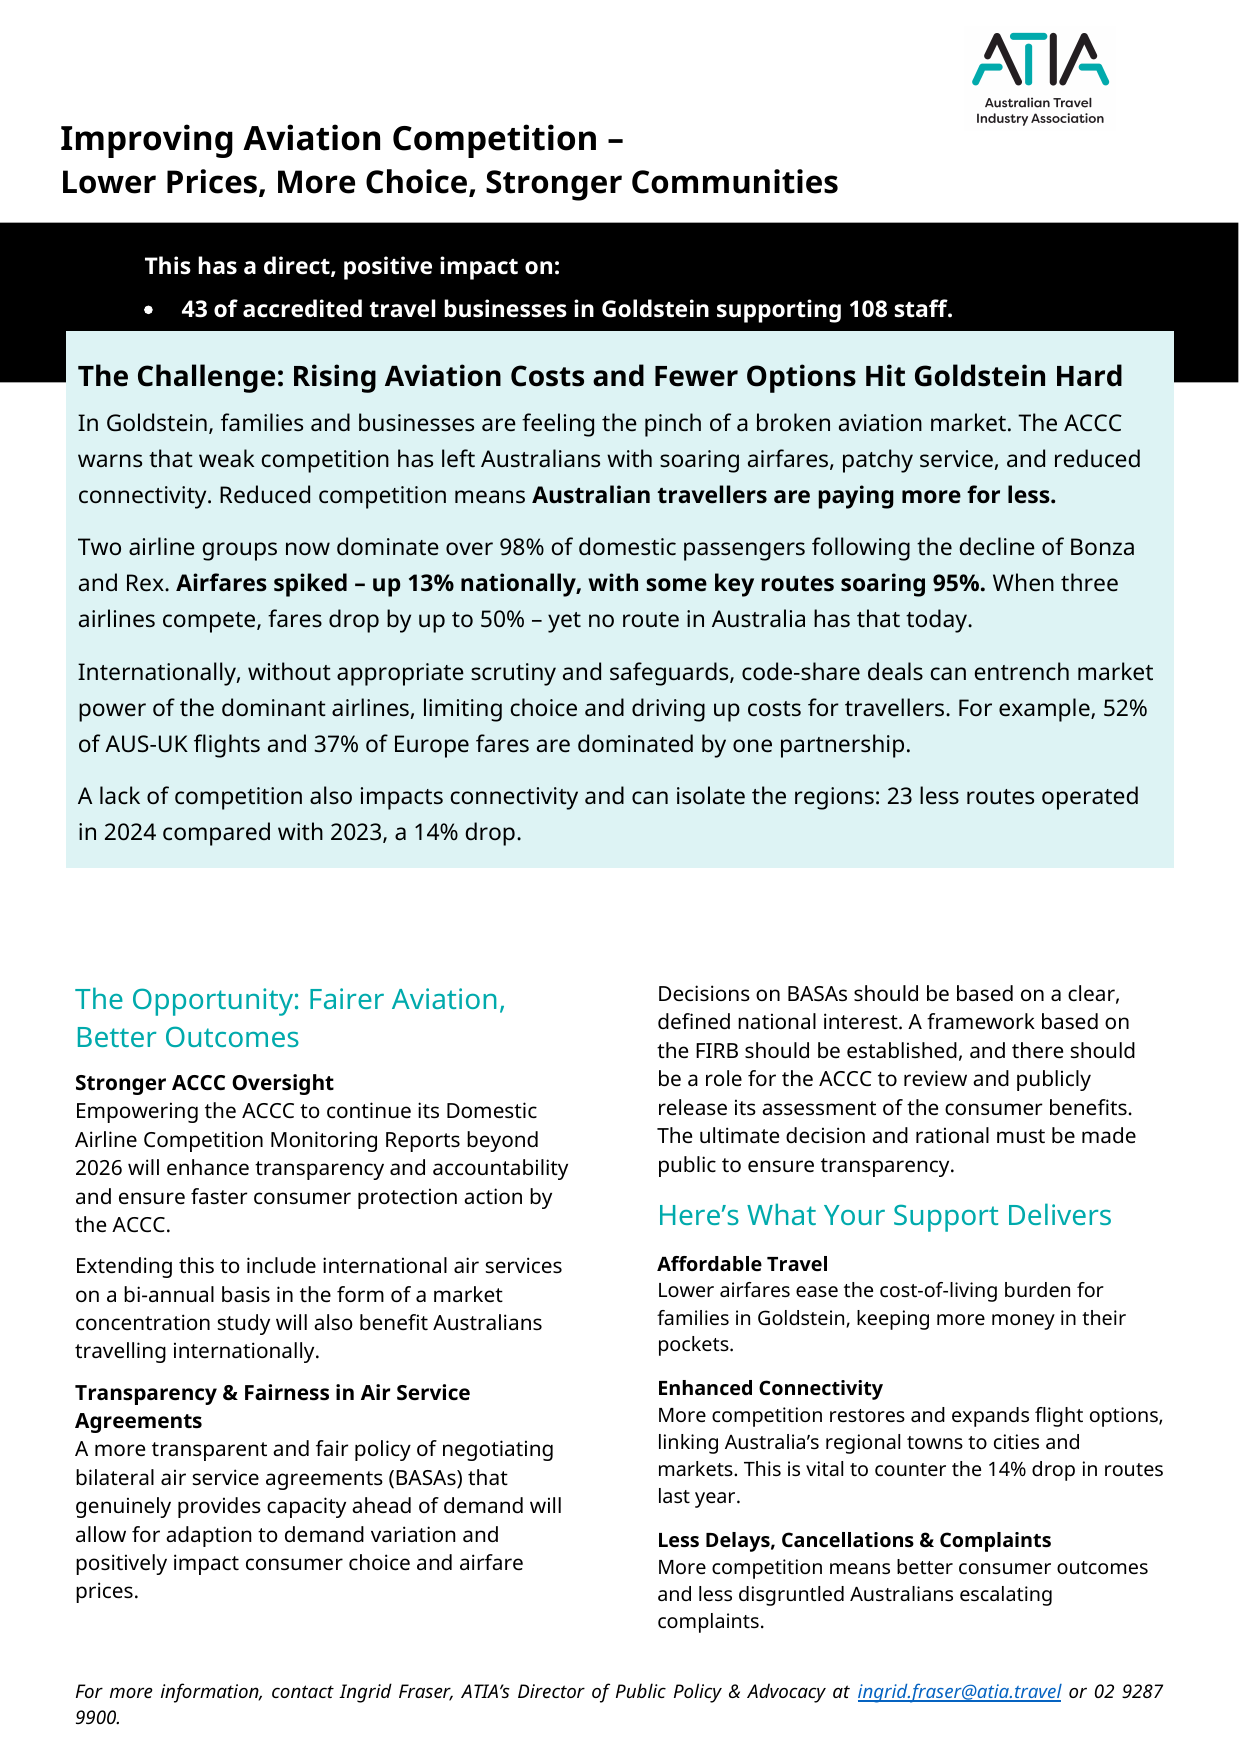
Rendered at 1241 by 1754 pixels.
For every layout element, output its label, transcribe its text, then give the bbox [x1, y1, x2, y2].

text Less Delays, Cancellations & Complaints [657, 1526, 1165, 1553]
text Stronger ACCC Oversight [75, 1068, 583, 1097]
text The Opportunity: Fairer Aviation, Better Outcomes [75, 979, 583, 1056]
text Extending this to include international air services on a bi-annual basis in the form of a market concentration study will also benefit Australians travelling internationally. [75, 1251, 583, 1365]
text More competition restores and expands flight options, linking Australia’s regional towns to cities and markets. This is vital to counter the 14% drop in routes last year. [657, 1401, 1165, 1509]
table_header The Challenge: Rising Aviation Costs and Fewer Options Hit Goldstein Hard In Goldstein, families and businesses are feeling the pinch of a broken aviation market. The ACCC warns that weak competition has left Australians with soaring airfares, patchy service, and reduced connectivity. Reduced competition means Australian travellers are paying more for less. Two airline groups now dominate over 98% of domestic passengers following the decline of Bonza and Rex. Airfares spiked – up 13% nationally, with some key routes soaring 95%. When three airlines compete, fares drop by up to 50% – yet no route in Australia has that today. Internationally, without appropriate scrutiny and safeguards, code-share deals can entrench market power of the dominant airlines, limiting choice and driving up costs for travellers. For example, 52% of AUS-UK flights and 37% of Europe fares are dominated by one partnership. A lack of competition also impacts connectivity and can isolate the regions: 23 less routes operated in 2024 compared with 2023, a 14% drop. [66, 331, 1174, 868]
text Transparency & Fairness in Air Service Agreements [75, 1378, 583, 1434]
list Lower Prices, More Choice, Stronger Communities [60, 160, 1229, 203]
text Enhanced Connectivity [657, 1374, 1165, 1401]
picture [963, 26, 1117, 115]
text Improving Aviation Competition – [60, 115, 1229, 160]
text Lower airfares ease the cost-of-living burden for families in Goldstein, keeping more money in their pockets. [657, 1277, 1165, 1358]
text Empowering the ACCC to continue its Domestic Airline Competition Monitoring Reports beyond 2026 will enhance transparency and accountability and ensure faster consumer protection action by the ACCC. [75, 1097, 583, 1239]
text A more transparent and fair policy of negotiating bilateral air service agreements (BASAs) that genuinely provides capacity ahead of demand will allow for adaption to demand variation and positively impact consumer choice and airfare prices. [75, 1434, 583, 1605]
text Here’s What Your Support Delivers [657, 1195, 1165, 1233]
text Affordable Travel [657, 1250, 1165, 1277]
text Decisions on BASAs should be based on a clear, defined national interest. A framework based on the FIRB should be established, and there should be a role for the ACCC to review and publicly release its assessment of the consumer benefits. The ultimate decision and rational must be made public to ensure transparency. [657, 979, 1165, 1178]
text More competition means better consumer outcomes and less disgruntled Australians escalating complaints. [657, 1553, 1165, 1634]
